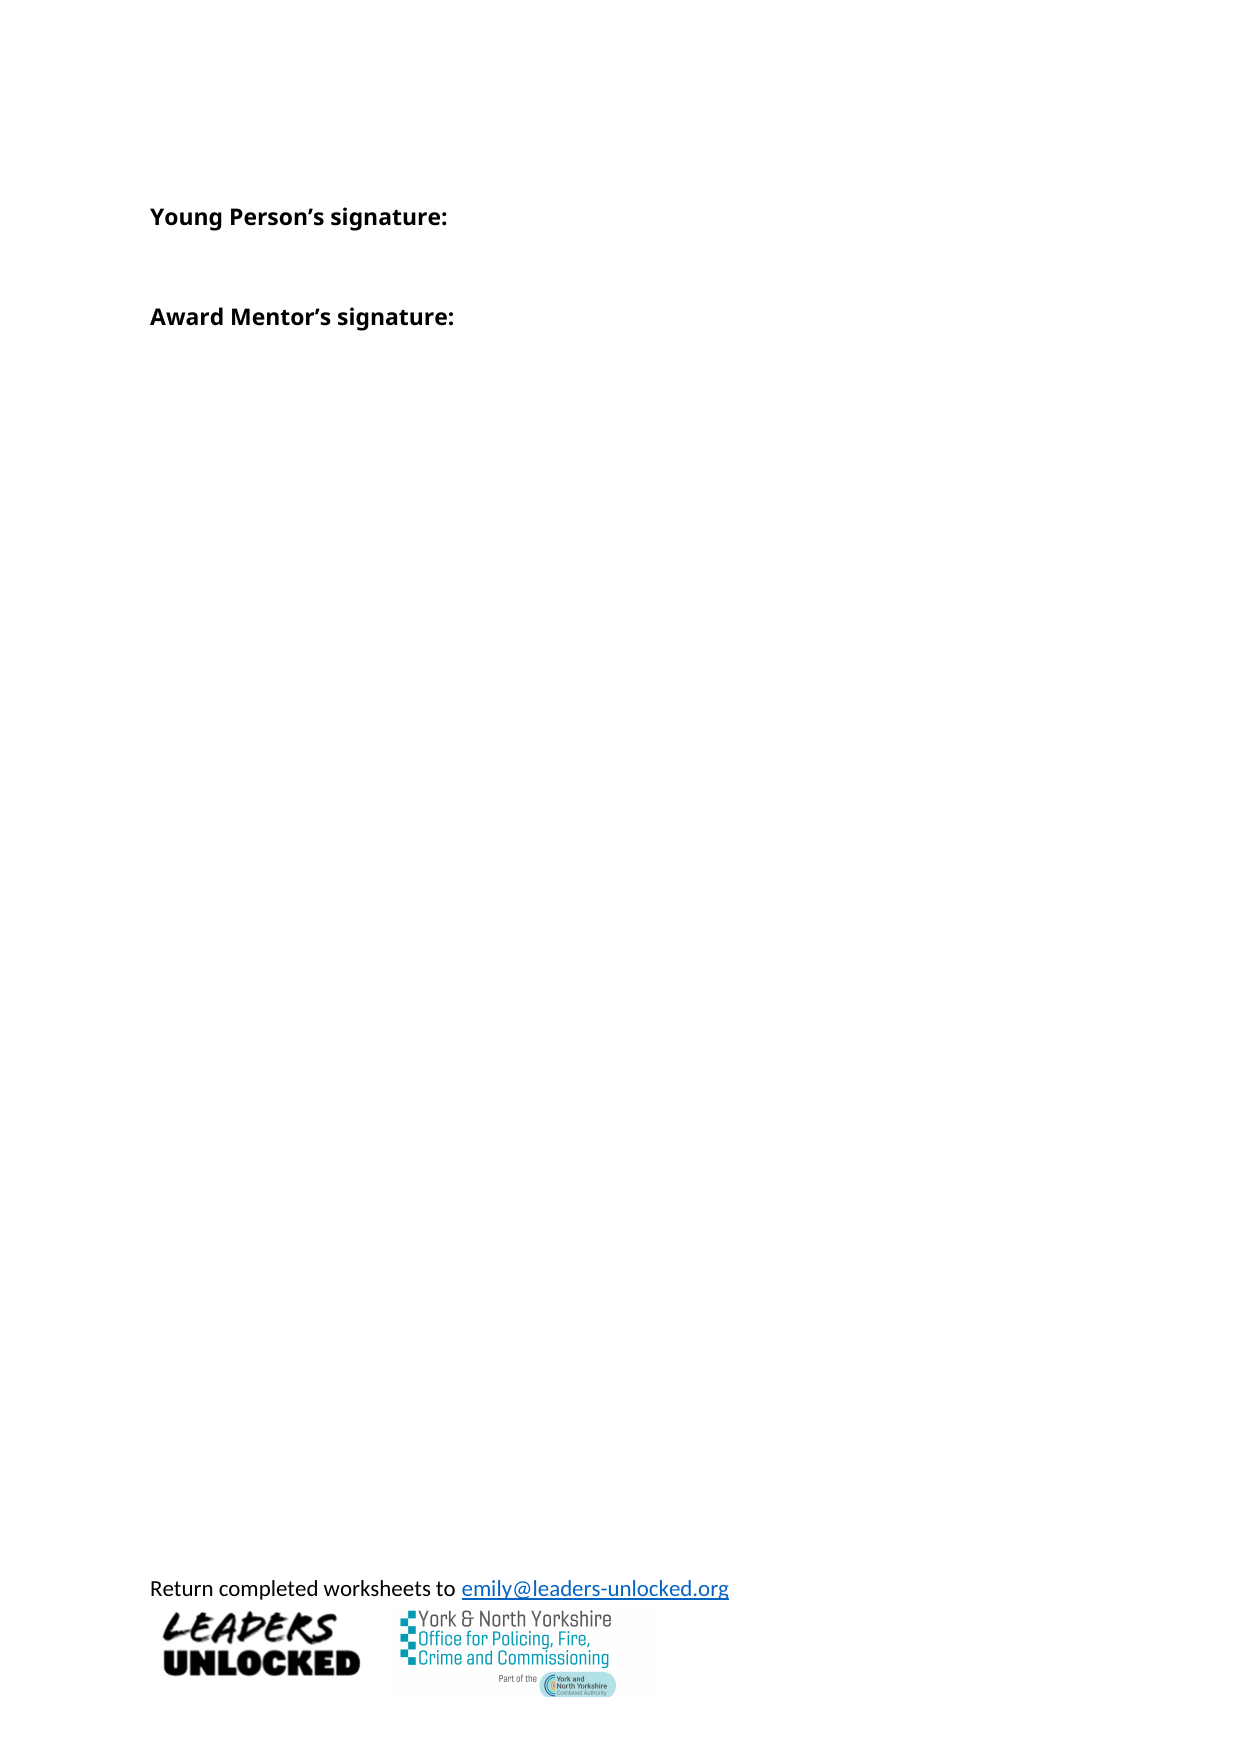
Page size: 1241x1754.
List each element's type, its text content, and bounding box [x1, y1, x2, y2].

picture [393, 1608, 656, 1697]
picture [150, 1602, 370, 1681]
text Award Mentor’s signature: [150, 301, 1090, 332]
text Young Person’s signature: [150, 200, 1090, 232]
